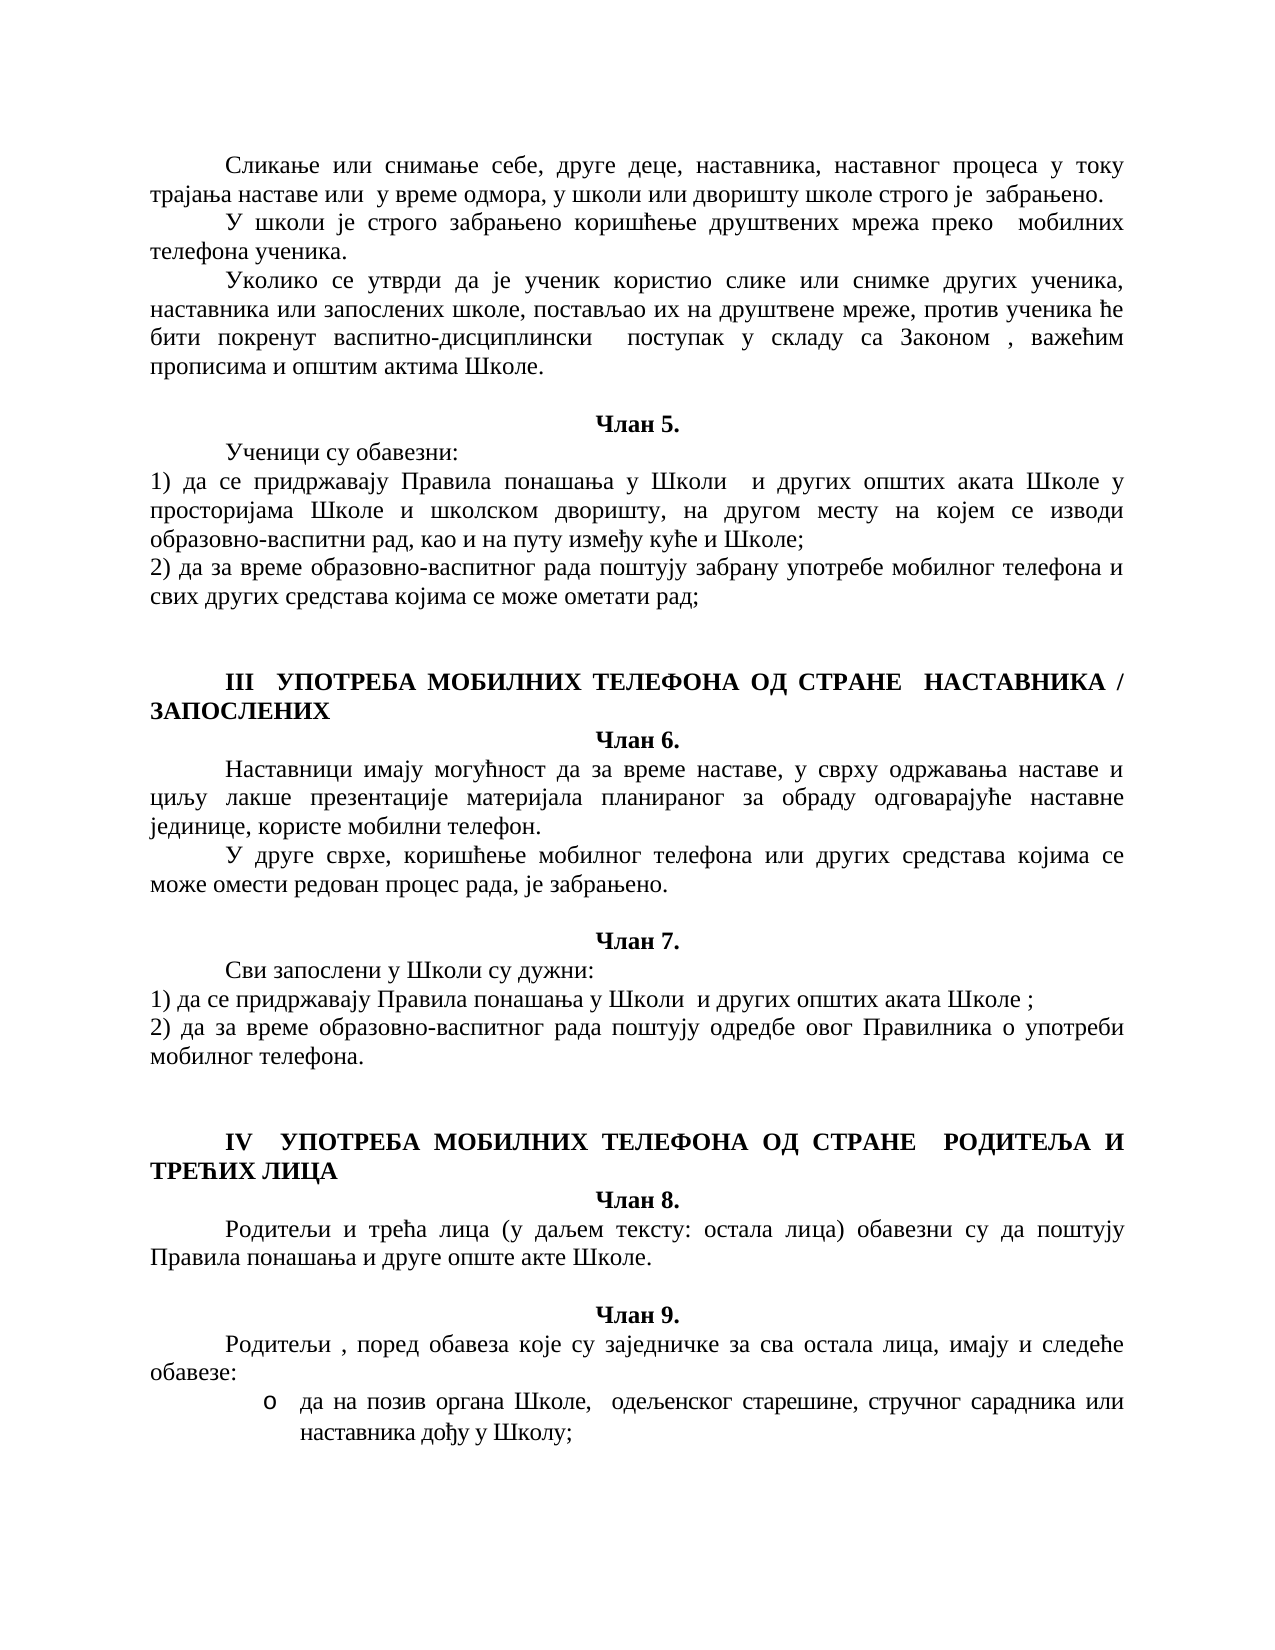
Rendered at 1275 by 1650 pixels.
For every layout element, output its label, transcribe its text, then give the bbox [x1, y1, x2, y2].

text Ученици су обавезни: [150, 437, 1125, 466]
text 1) да се придржавају Правила понашања у Школи и других општих аката Школе ; [150, 984, 1125, 1012]
text 1) да се придржавају Правила понашања у Школи и других општих аката Школе у просторијама Школе и школском дворишту, на другом месту на којем се изводи образовно-васпитни рад, као и на путу између куће и Школе; [150, 466, 1125, 552]
text Члан 6. [150, 725, 1125, 754]
text Сликање или снимање себе, друге деце, наставника, наставног процеса у току трајања наставе или у време одмора, у школи или дворишту школе строго је забрањено. [150, 150, 1125, 207]
text Уколико се утврди да је ученик користио слике или снимке других ученика, наставника или запослених школе, постављао их на друштвене мреже, против ученика ће бити покренут васпитно-дисциплински поступак у складу са Законом , важећим прописима и општим актима Школе. [150, 265, 1125, 380]
text 2) да за време образовно-васпитног рада поштују забрану употребе мобилног телефона и свих других средстава којима се може ометати рад; [150, 552, 1125, 610]
text 2) да за време образовно-васпитног рада поштују одредбе овог Правилника о употреби мобилног телефона. [150, 1012, 1125, 1070]
list да на позив органа Школе, одељенског старешине, стручног сарадника или наставника дођу у Школу; [262, 1386, 1125, 1446]
text Родитељи , поред обавеза које су заједничке за сва остала лица, имају и следеће обавезе: [150, 1329, 1125, 1386]
text У друге сврхе, коришћење мобилног телефона или других средстава којима се може омести редован процес рада, је забрањено. [150, 840, 1125, 897]
text Члан 5. [150, 409, 1125, 437]
text Наставници имају могућност да за време наставе, у сврху одржавања наставе и циљу лакше презентације материјала планираног за обраду одговарајуће наставне јединице, користе мобилни телефон. [150, 754, 1125, 840]
text III УПОТРЕБА МОБИЛНИХ ТЕЛЕФОНА ОД СТРАНЕ НАСТАВНИКА / ЗАПОСЛЕНИХ [150, 667, 1125, 725]
text У школи је строго забрањено коришћење друштвених мрежа преко мобилних телефона ученика. [150, 207, 1125, 265]
text Члан 7. [150, 926, 1125, 955]
text IV УПОТРЕБА МОБИЛНИХ ТЕЛЕФОНА ОД СТРАНЕ РОДИТЕЉА И ТРЕЋИХ ЛИЦА [150, 1127, 1125, 1185]
text Члан 9. [150, 1300, 1125, 1329]
text Родитељи и трећа лица (у даљем тексту: остала лица) обавезни су да поштују Правила понашања и друге опште акте Школе. [150, 1214, 1125, 1271]
text Члан 8. [150, 1185, 1125, 1214]
text Сви запослени у Школи су дужни: [150, 955, 1125, 984]
